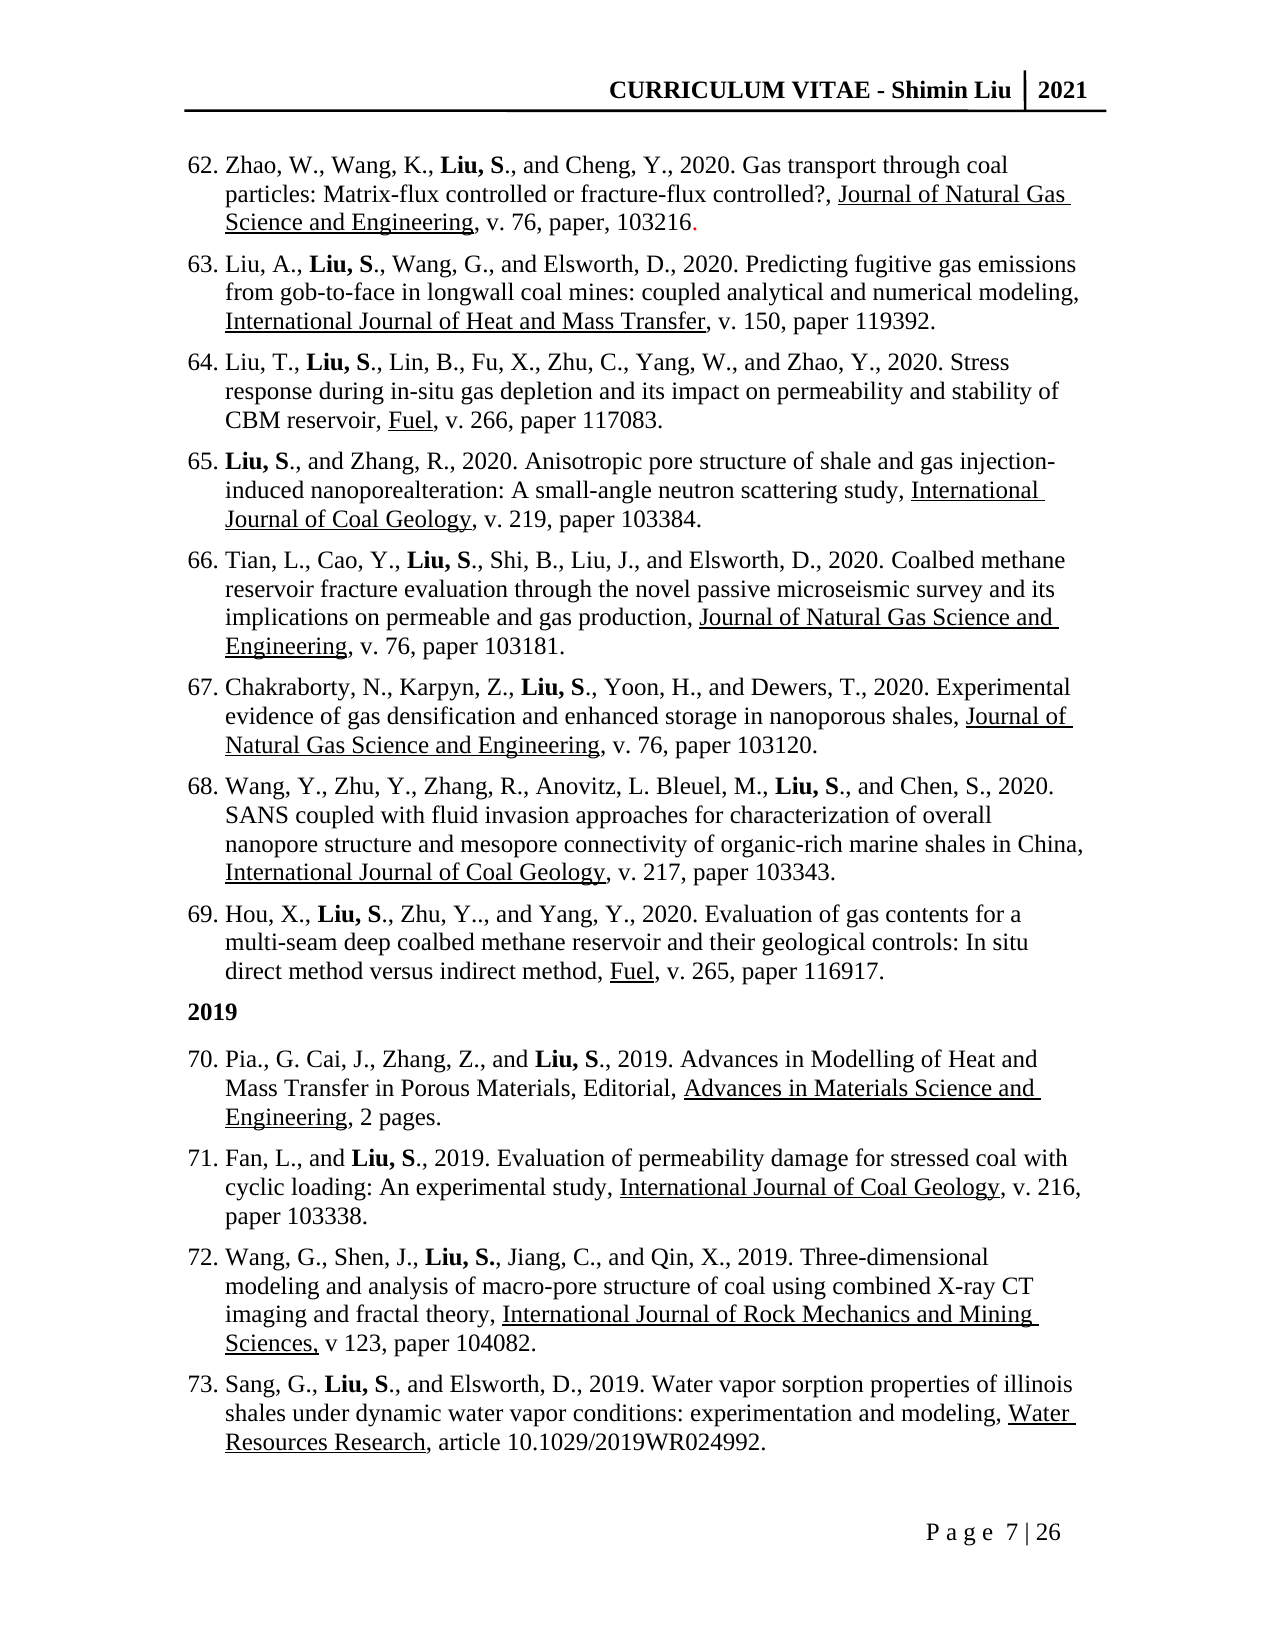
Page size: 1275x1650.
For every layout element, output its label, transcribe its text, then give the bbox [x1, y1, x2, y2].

list Wang, Y., Zhu, Y., Zhang, R., Anovitz, L. Bleuel, M., Liu, S., and Chen, S., 2020. SANS coupled with fluid invasion approaches for characterization of overall nanopore structure and mesopore connectivity of organic-rich marine shales in China, International Journal of Coal Geology, v. 217, paper 103343. [187, 771, 1087, 886]
list Tian, L., Cao, Y., Liu, S., Shi, B., Liu, J., and Elsworth, D., 2020. Coalbed methane reservoir fracture evaluation through the novel passive microseismic survey and its implications on permeable and gas production, Journal of Natural Gas Science and Engineering, v. 76, paper 103181. [187, 545, 1087, 660]
list Wang, G., Shen, J., Liu, S., Jiang, C., and Qin, X., 2019. Three-dimensional modeling and analysis of macro-pore structure of coal using combined X-ray CT imaging and fractal theory, International Journal of Rock Mechanics and Mining Sciences, v 123, paper 104082. [187, 1242, 1087, 1357]
list Fan, L., and Liu, S., 2019. Evaluation of permeability damage for stressed coal with cyclic loading: An experimental study, International Journal of Coal Geology, v. 216, paper 103338. [187, 1143, 1087, 1229]
list Liu, S., and Zhang, R., 2020. Anisotropic pore structure of shale and gas injection-induced nanoporealteration: A small-angle neutron scattering study, International Journal of Coal Geology, v. 219, paper 103384. [187, 446, 1087, 532]
list Chakraborty, N., Karpyn, Z., Liu, S., Yoon, H., and Dewers, T., 2020. Experimental evidence of gas densification and enhanced storage in nanoporous shales, Journal of Natural Gas Science and Engineering, v. 76, paper 103120. [187, 672, 1087, 759]
list Hou, X., Liu, S., Zhu, Y.., and Yang, Y., 2020. Evaluation of gas contents for a multi-seam deep coalbed methane reservoir and their geological controls: In situ direct method versus indirect method, Fuel, v. 265, paper 116917. [187, 899, 1087, 985]
list Zhao, W., Wang, K., Liu, S., and Cheng, Y., 2020. Gas transport through coal particles: Matrix-flux controlled or fracture-flux controlled?, Journal of Natural Gas Science and Engineering, v. 76, paper, 103216. [187, 150, 1087, 236]
list Liu, A., Liu, S., Wang, G., and Elsworth, D., 2020. Predicting fugitive gas emissions from gob-to-face in longwall coal mines: coupled analytical and numerical modeling, International Journal of Heat and Mass Transfer, v. 150, paper 119392. [187, 249, 1087, 335]
list Liu, T., Liu, S., Lin, B., Fu, X., Zhu, C., Yang, W., and Zhao, Y., 2020. Stress response during in-situ gas depletion and its impact on permeability and stability of CBM reservoir, Fuel, v. 266, paper 117083. [187, 347, 1087, 434]
list Sang, G., Liu, S., and Elsworth, D., 2019. Water vapor sorption properties of illinois shales under dynamic water vapor conditions: experimentation and modeling, Water Resources Research, article 10.1029/2019WR024992. [187, 1369, 1087, 1456]
text 2019 [187, 997, 1087, 1026]
list Pia., G. Cai, J., Zhang, Z., and Liu, S., 2019. Advances in Modelling of Heat and Mass Transfer in Porous Materials, Editorial, Advances in Materials Science and Engineering, 2 pages. [187, 1044, 1087, 1131]
